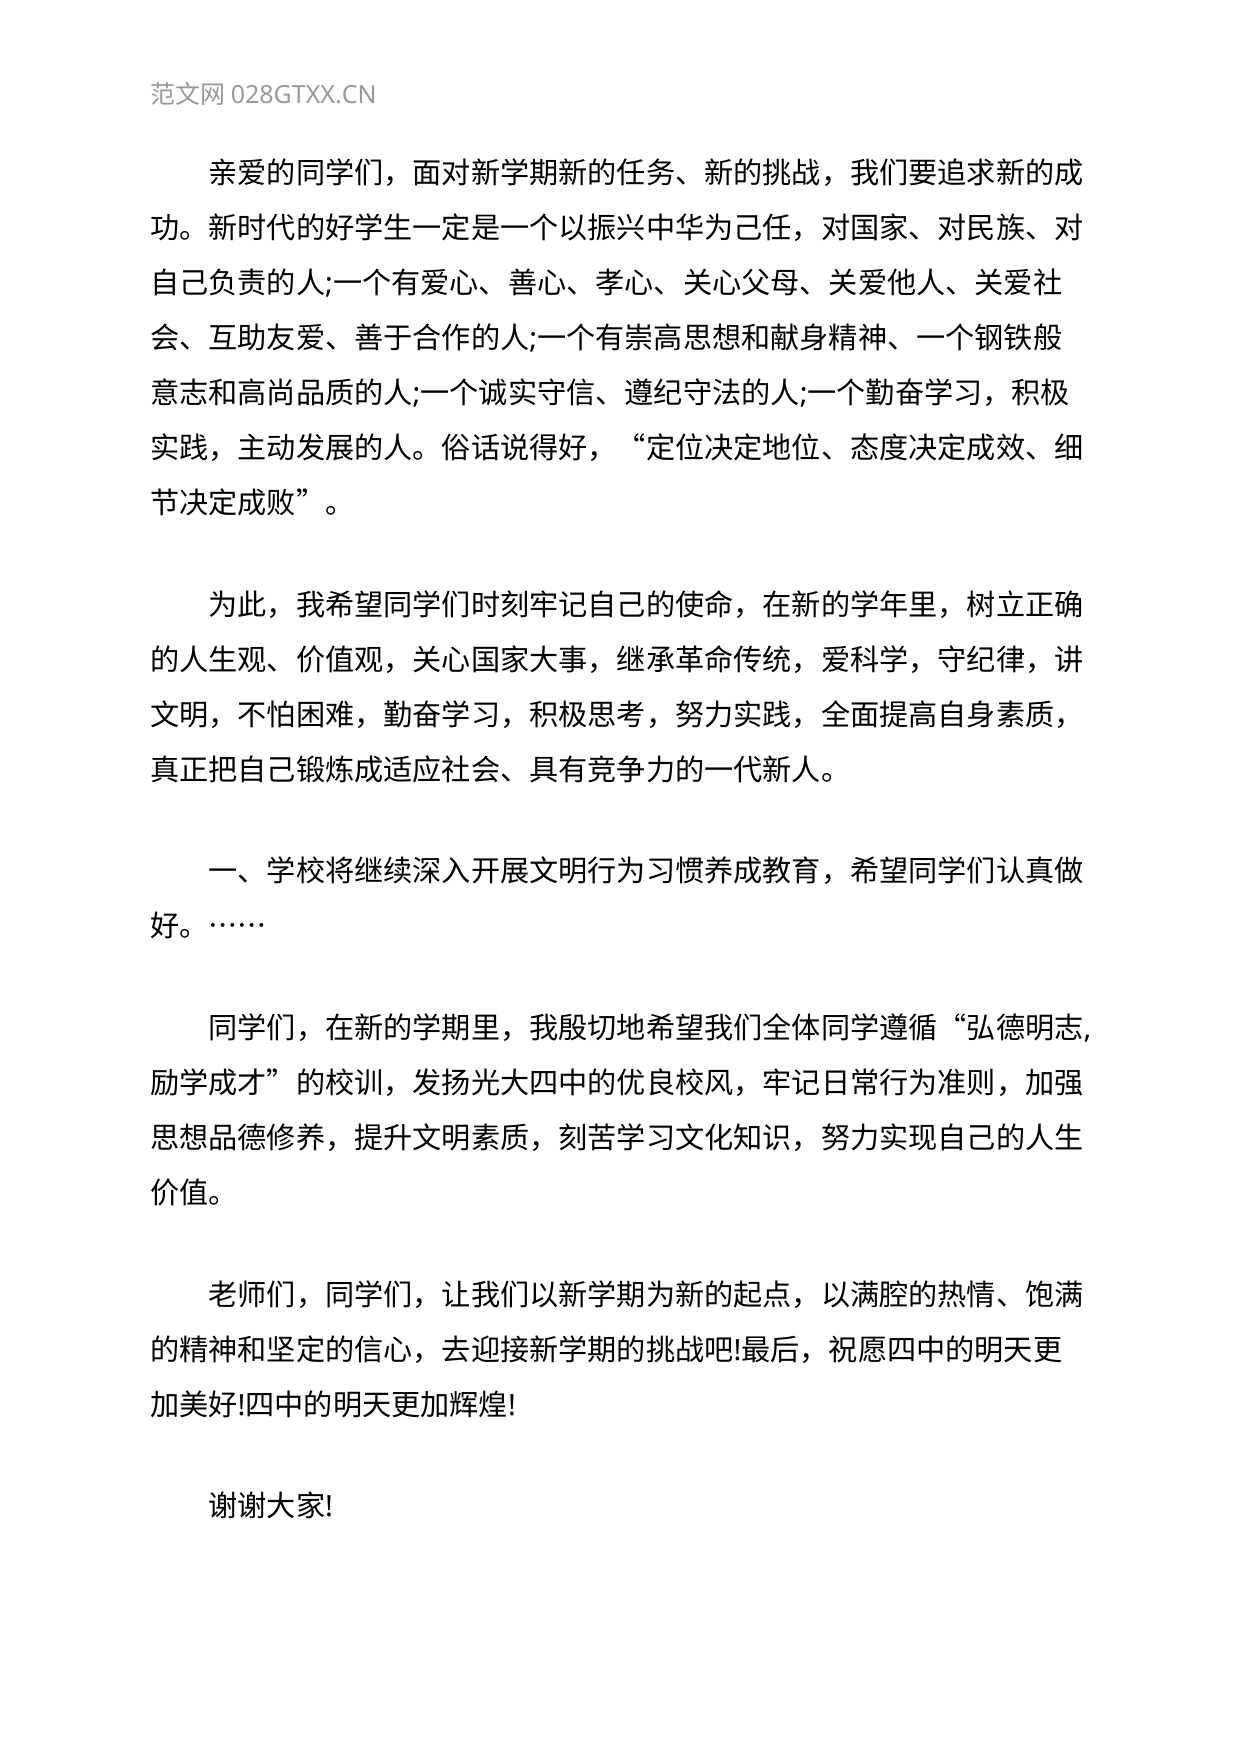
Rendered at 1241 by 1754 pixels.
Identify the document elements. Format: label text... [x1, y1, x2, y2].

text 为此，我希望同学们时刻牢记自己的使命，在新的学年里，树立正确的人生观、价值观，关心国家大事，继承革命传统，爱科学，守纪律，讲文明，不怕困难，勤奋学习，积极思考，努力实践，全面提高自身素质，真正把自己锻炼成适应社会、具有竞争力的一代新人。 [150, 581, 1090, 788]
text 一、学校将继续深入开展文明行为习惯养成教育，希望同学们认真做好。…… [150, 848, 1090, 945]
text 同学们，在新的学期里，我殷切地希望我们全体同学遵循“弘德明志,励学成才”的校训，发扬光大四中的优良校风，牢记日常行为准则，加强思想品德修养，提升文明素质，刻苦学习文化知识，努力实现自己的人生价值。 [150, 1004, 1090, 1212]
text 谢谢大家! [150, 1483, 1090, 1525]
text 亲爱的同学们，面对新学期新的任务、新的挑战，我们要追求新的成功。新时代的好学生一定是一个以振兴中华为己任，对国家、对民族、对自己负责的人;一个有爱心、善心、孝心、关心父母、关爱他人、关爱社会、互助友爱、善于合作的人;一个有崇高思想和献身精神、一个钢铁般意志和高尚品质的人;一个诚实守信、遵纪守法的人;一个勤奋学习，积极实践，主动发展的人。俗话说得好，“定位决定地位、态度决定成效、细节决定成败”。 [150, 150, 1090, 522]
text 老师们，同学们，让我们以新学期为新的起点，以满腔的热情、饱满的精神和坚定的信心，去迎接新学期的挑战吧!最后，祝愿四中的明天更加美好!四中的明天更加辉煌! [150, 1271, 1090, 1423]
